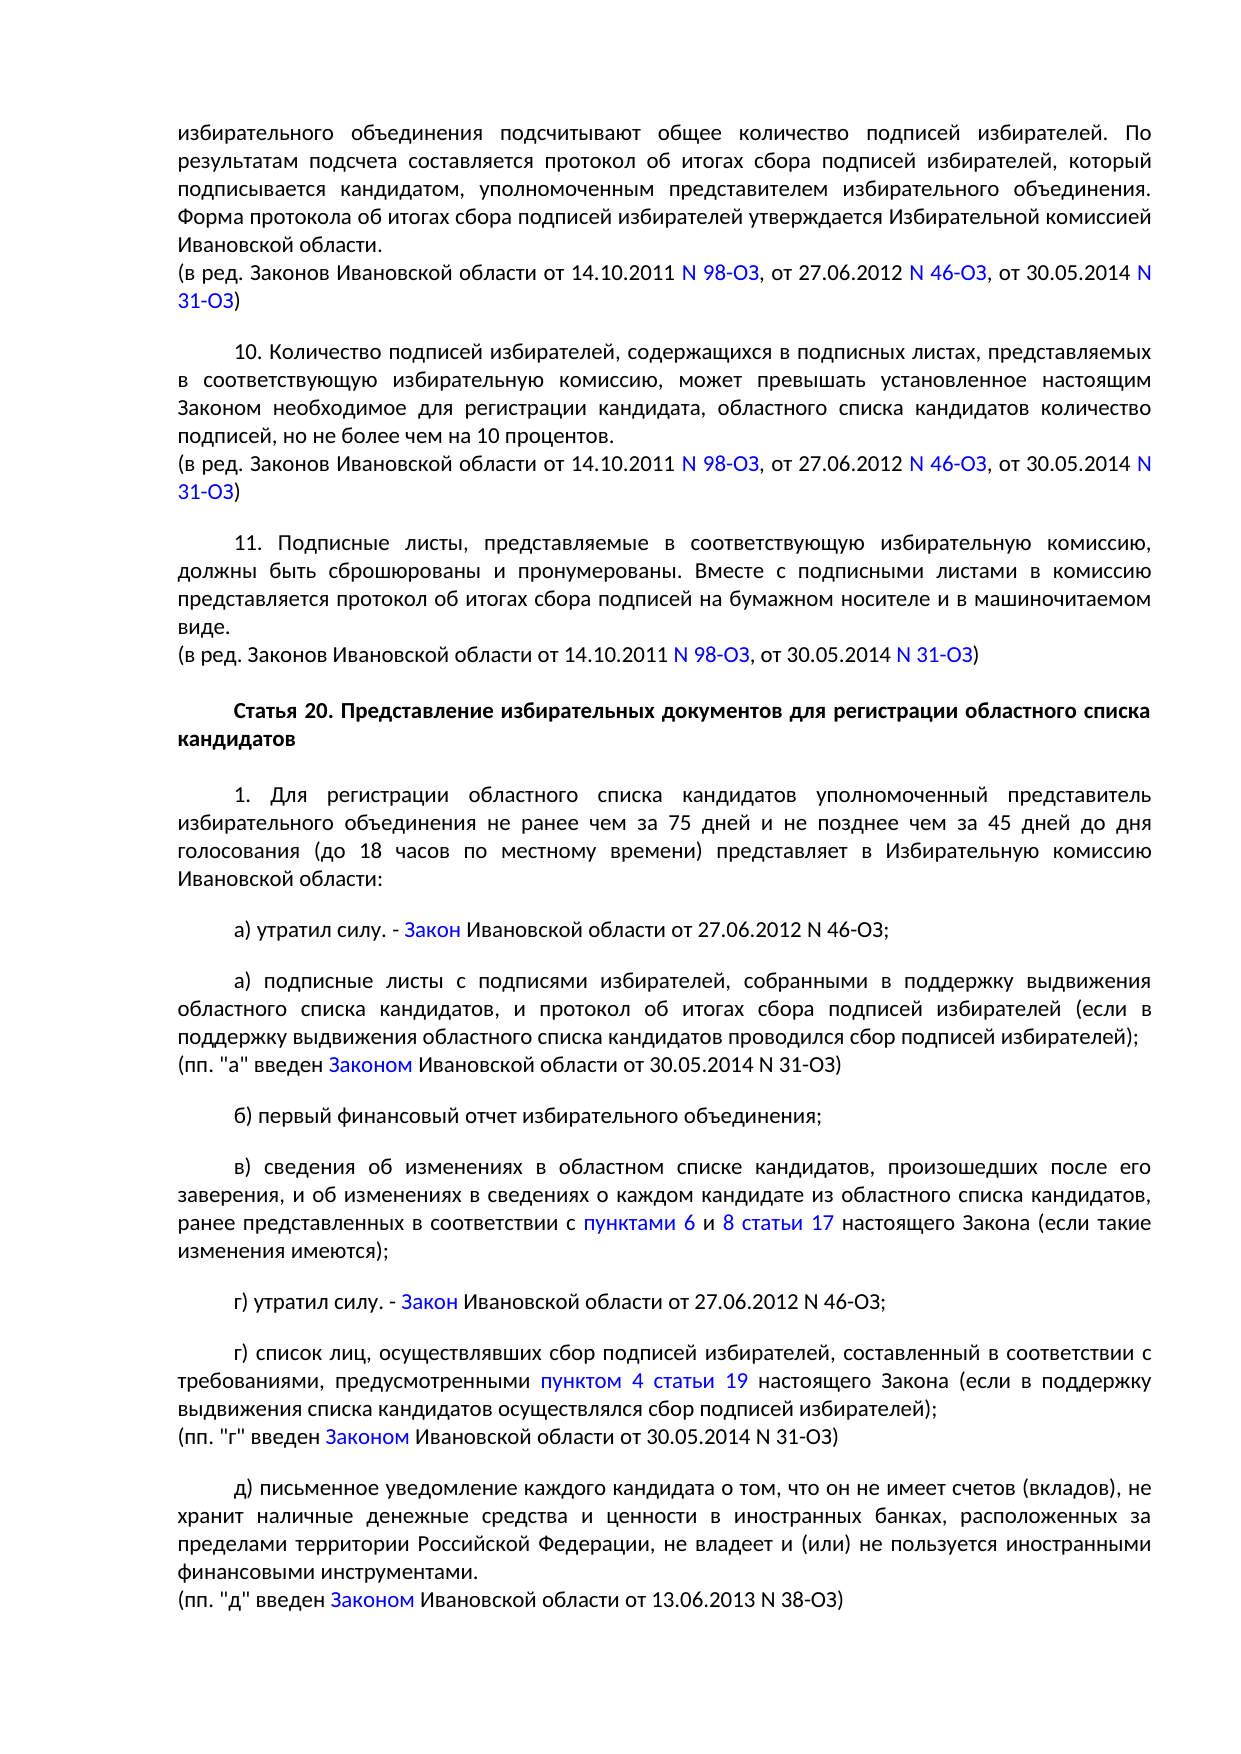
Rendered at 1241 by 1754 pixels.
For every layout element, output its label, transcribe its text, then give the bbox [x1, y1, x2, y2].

text (в ред. Законов Ивановской области от 14.10.2011 N 98-ОЗ, от 27.06.2012 N 46-ОЗ, от 30.05.2014 N 31-ОЗ) [177, 258, 1152, 314]
title Статья 20. Представление избирательных документов для регистрации областного списка кандидатов [177, 696, 1152, 752]
text (пп. "а" введен Законом Ивановской области от 30.05.2014 N 31-ОЗ) [177, 1050, 1152, 1078]
text (в ред. Законов Ивановской области от 14.10.2011 N 98-ОЗ, от 27.06.2012 N 46-ОЗ, от 30.05.2014 N 31-ОЗ) [177, 449, 1152, 505]
text (в ред. Законов Ивановской области от 14.10.2011 N 98-ОЗ, от 30.05.2014 N 31-ОЗ) [177, 640, 1152, 668]
text (пп. "д" введен Законом Ивановской области от 13.06.2013 N 38-ОЗ) [177, 1585, 1152, 1613]
text 10. Количество подписей избирателей, содержащихся в подписных листах, представляемых в соответствующую избирательную комиссию, может превышать установленное настоящим Законом необходимое для регистрации кандидата, областного списка кандидатов количество подписей, но не более чем на 10 процентов. [177, 337, 1152, 449]
text а) подписные листы с подписями избирателей, собранными в поддержку выдвижения областного списка кандидатов, и протокол об итогах сбора подписей избирателей (если в поддержку выдвижения областного списка кандидатов проводился сбор подписей избирателей); [177, 966, 1152, 1050]
text б) первый финансовый отчет избирательного объединения; [177, 1101, 1152, 1129]
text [177, 118, 1152, 258]
text г) список лиц, осуществлявших сбор подписей избирателей, составленный в соответствии с требованиями, предусмотренными пунктом 4 статьи 19 настоящего Закона (если в поддержку выдвижения списка кандидатов осуществлялся сбор подписей избирателей); [177, 1338, 1152, 1422]
text г) утратил силу. - Закон Ивановской области от 27.06.2012 N 46-ОЗ; [177, 1287, 1152, 1315]
text 11. Подписные листы, представляемые в соответствующую избирательную комиссию, должны быть сброшюрованы и пронумерованы. Вместе с подписными листами в комиссию представляется протокол об итогах сбора подписей на бумажном носителе и в машиночитаемом виде. [177, 528, 1152, 640]
text (пп. "г" введен Законом Ивановской области от 30.05.2014 N 31-ОЗ) [177, 1422, 1152, 1450]
text а) утратил силу. - Закон Ивановской области от 27.06.2012 N 46-ОЗ; [177, 915, 1152, 943]
text 1. Для регистрации областного списка кандидатов уполномоченный представитель избирательного объединения не ранее чем за 75 дней и не позднее чем за 45 дней до дня голосования (до 18 часов по местному времени) представляет в Избирательную комиссию Ивановской области: [177, 780, 1152, 892]
text д) письменное уведомление каждого кандидата о том, что он не имеет счетов (вкладов), не хранит наличные денежные средства и ценности в иностранных банках, расположенных за пределами территории Российской Федерации, не владеет и (или) не пользуется иностранными финансовыми инструментами. [177, 1473, 1152, 1585]
text в) сведения об изменениях в областном списке кандидатов, произошедших после его заверения, и об изменениях в сведениях о каждом кандидате из областного списка кандидатов, ранее представленных в соответствии с пунктами 6 и 8 статьи 17 настоящего Закона (если такие изменения имеются); [177, 1152, 1152, 1264]
